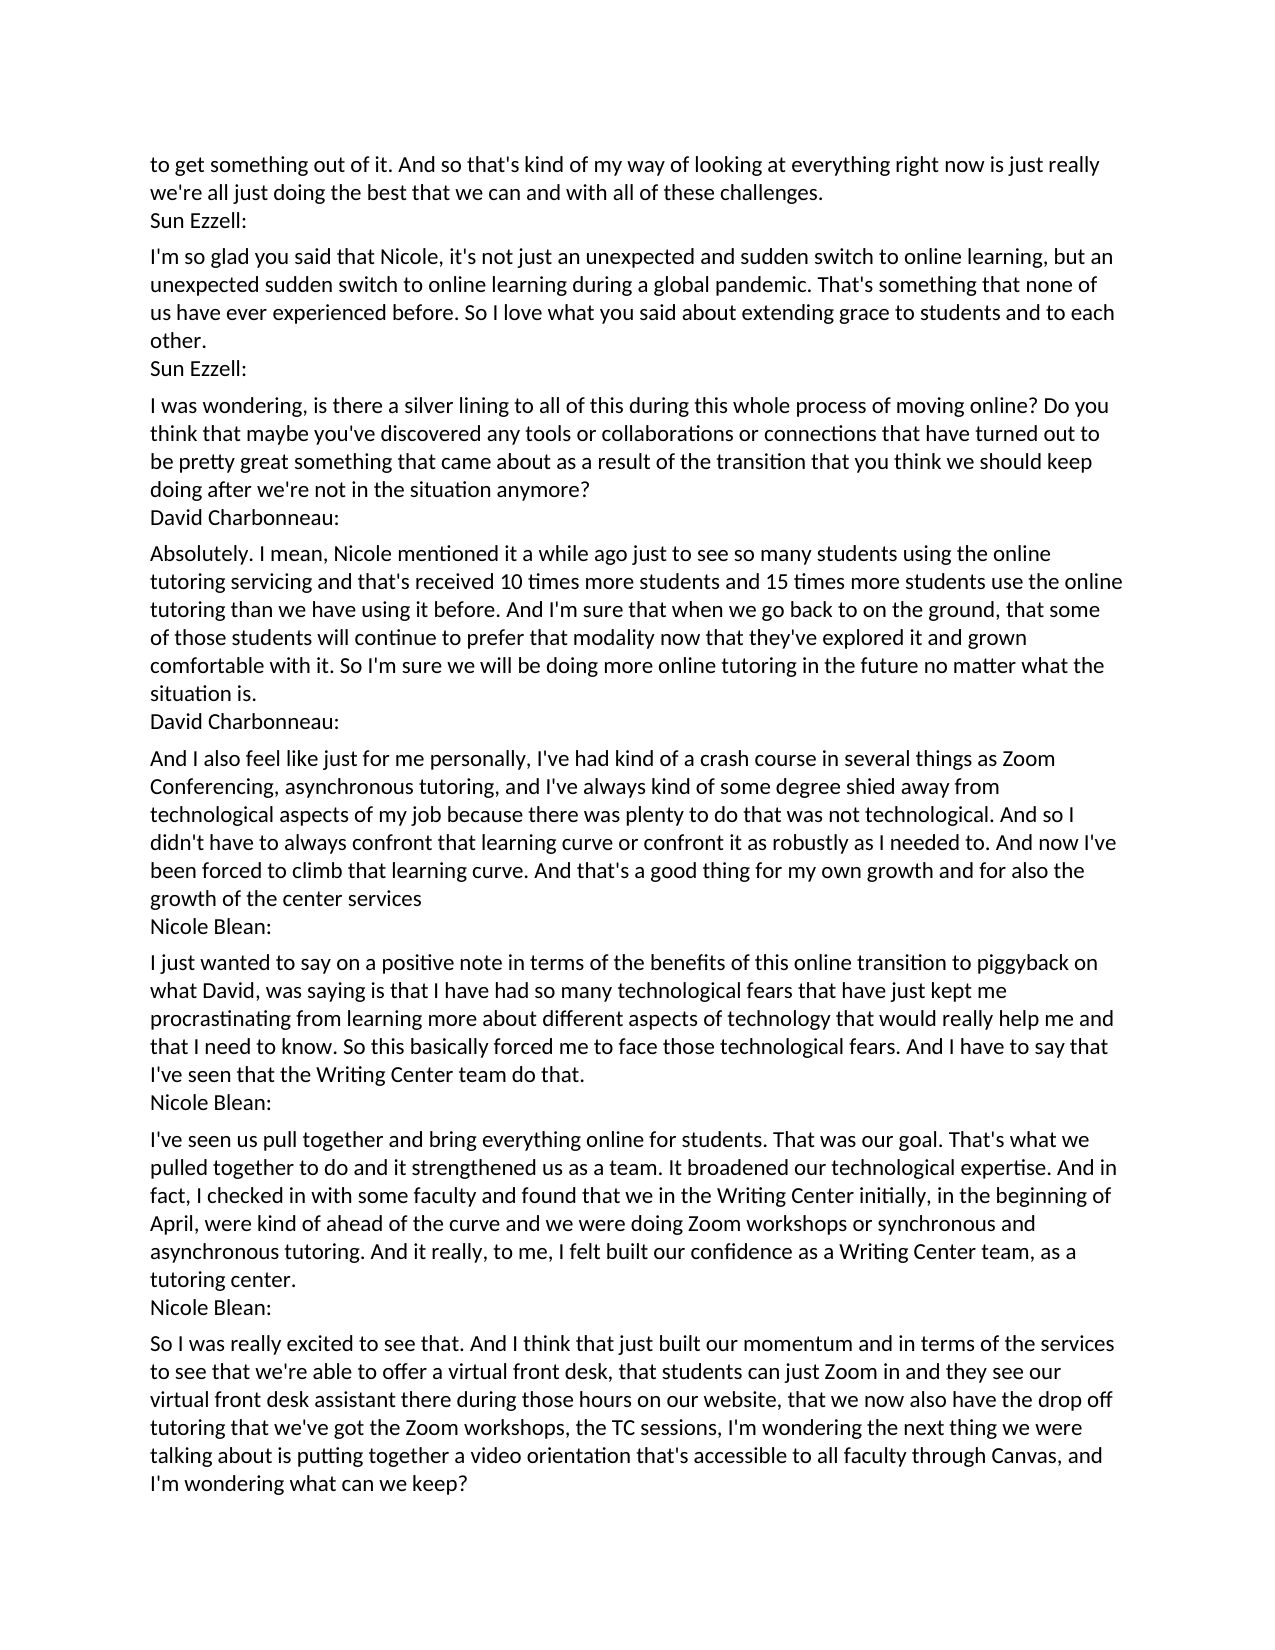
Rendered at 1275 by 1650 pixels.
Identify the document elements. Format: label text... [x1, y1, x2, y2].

text Nicole Blean: [150, 912, 1125, 940]
text I've seen us pull together and bring everything online for students. That was our goal. That's what we pulled together to do and it strengthened us as a team. It broadened our technological expertise. And in fact, I checked in with some faculty and found that we in the Writing Center initially, in the beginning of April, were kind of ahead of the curve and we were doing Zoom workshops or synchronous and asynchronous tutoring. And it really, to me, I felt built our confidence as a Writing Center team, as a tutoring center. [150, 1125, 1125, 1293]
text Absolutely. I mean, Nicole mentioned it a while ago just to see so many students using the online tutoring servicing and that's received 10 times more students and 15 times more students use the online tutoring than we have using it before. And I'm sure that when we go back to on the ground, that some of those students will continue to prefer that modality now that they've explored it and grown comfortable with it. So I'm sure we will be doing more online tutoring in the future no matter what the situation is. [150, 539, 1125, 707]
text So I was really excited to see that. And I think that just built our momentum and in terms of the services to see that we're able to offer a virtual front desk, that students can just Zoom in and they see our virtual front desk assistant there during those hours on our website, that we now also have the drop off tutoring that we've got the Zoom workshops, the TC sessions, I'm wondering the next thing we were talking about is putting together a video orientation that's accessible to all faculty through Canvas, and I'm wondering what can we keep? [150, 1329, 1125, 1497]
text Nicole Blean: [150, 1088, 1125, 1116]
text I'm so glad you said that Nicole, it's not just an unexpected and sudden switch to online learning, but an unexpected sudden switch to online learning during a global pandemic. That's something that none of us have ever experienced before. So I love what you said about extending grace to students and to each other. [150, 242, 1125, 354]
text And I also feel like just for me personally, I've had kind of a crash course in several things as Zoom Conferencing, asynchronous tutoring, and I've always kind of some degree shied away from technological aspects of my job because there was plenty to do that was not technological. And so I didn't have to always confront that learning curve or confront it as robustly as I needed to. And now I've been forced to climb that learning curve. And that's a good thing for my own growth and for also the growth of the center services [150, 744, 1125, 912]
text David Charbonneau: [150, 503, 1125, 531]
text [150, 150, 1125, 206]
text Sun Ezzell: [150, 354, 1125, 382]
text I was wondering, is there a silver lining to all of this during this whole process of moving online? Do you think that maybe you've discovered any tools or collaborations or connections that have turned out to be pretty great something that came about as a result of the transition that you think we should keep doing after we're not in the situation anymore? [150, 391, 1125, 503]
text Nicole Blean: [150, 1293, 1125, 1321]
text Sun Ezzell: [150, 206, 1125, 234]
text I just wanted to say on a positive note in terms of the benefits of this online transition to piggyback on what David, was saying is that I have had so many technological fears that have just kept me procrastinating from learning more about different aspects of technology that would really help me and that I need to know. So this basically forced me to face those technological fears. And I have to say that I've seen that the Writing Center team do that. [150, 948, 1125, 1088]
text David Charbonneau: [150, 707, 1125, 735]
